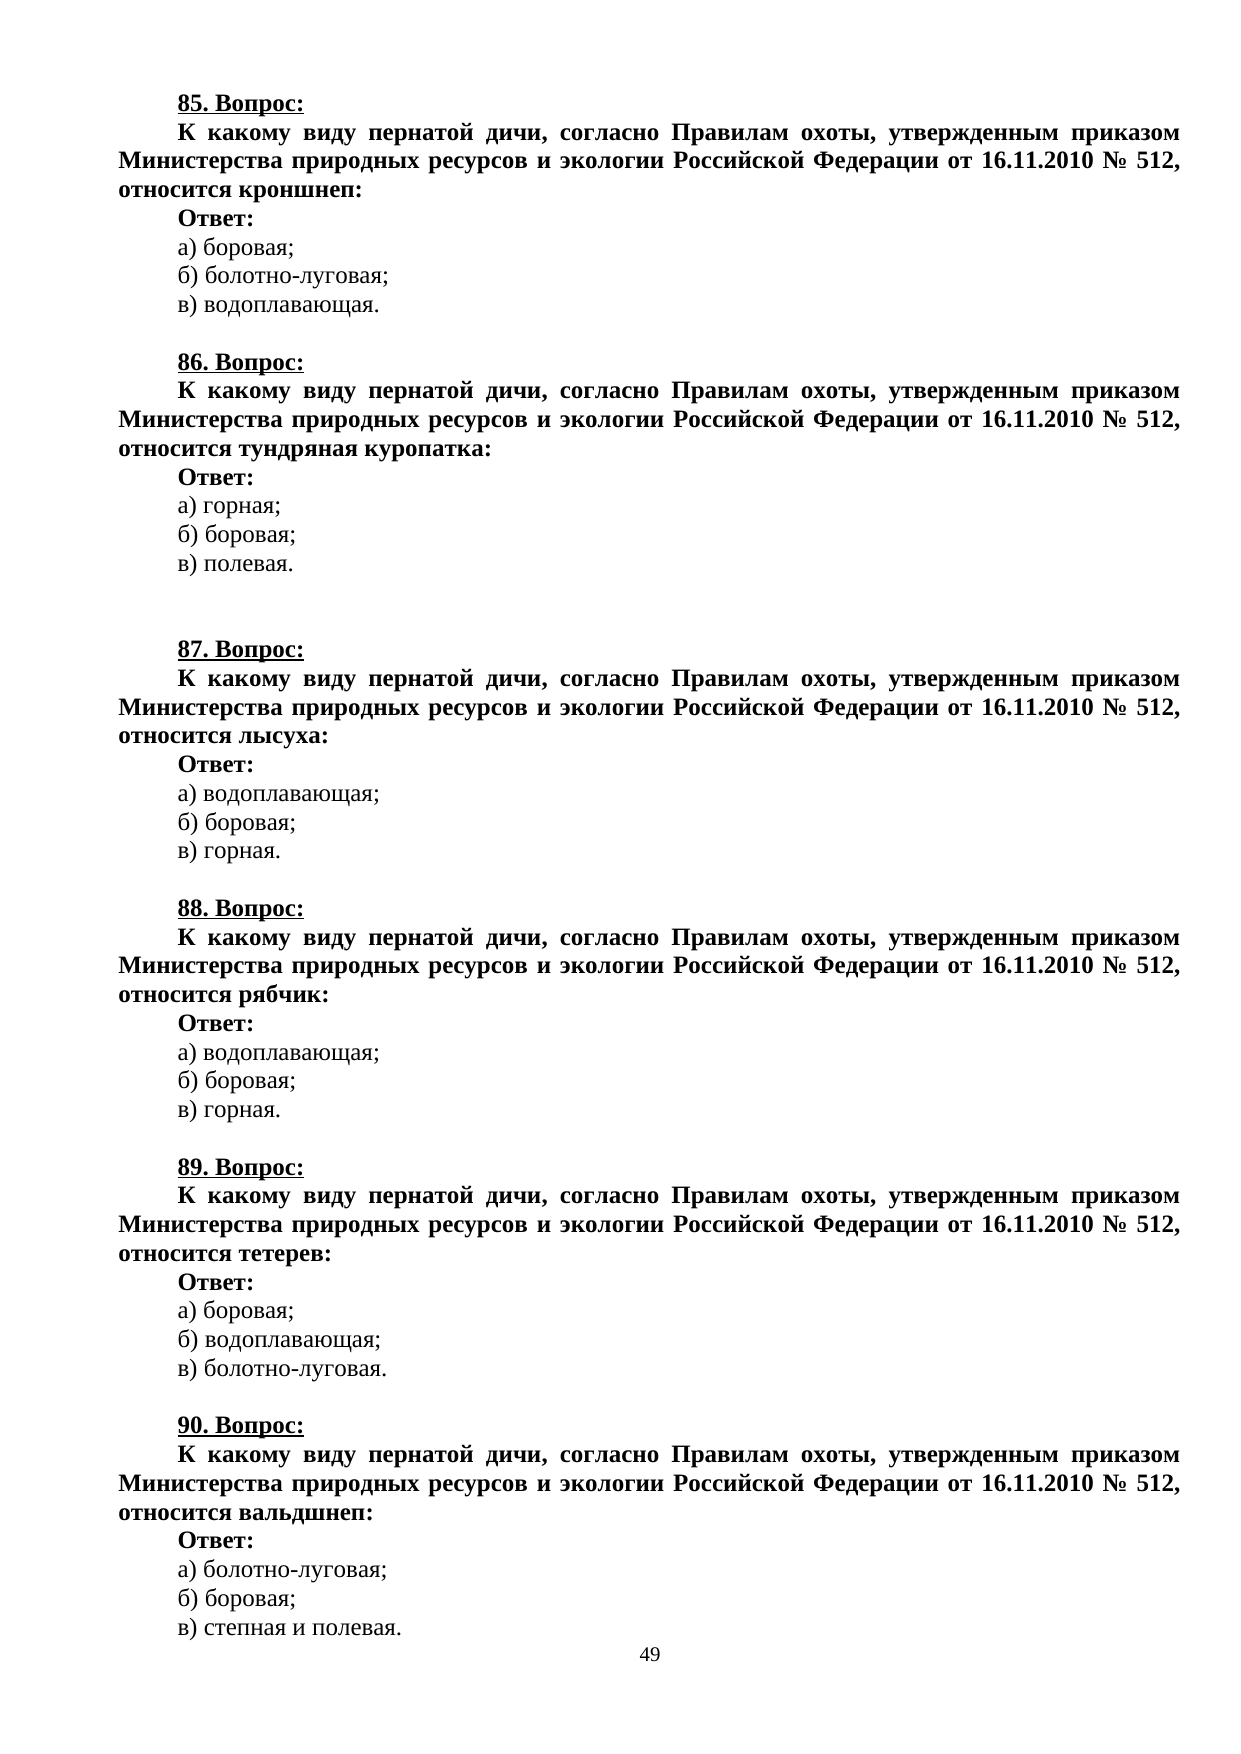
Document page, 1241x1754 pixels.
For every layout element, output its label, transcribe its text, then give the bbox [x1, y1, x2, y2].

list 90. Вопрос: [118, 1410, 1181, 1439]
list в) горная. [118, 1094, 1181, 1123]
list 89. Вопрос: [118, 1152, 1181, 1180]
list в) полевая. [118, 548, 1181, 577]
list а) болотно-луговая; [118, 1554, 1181, 1583]
list Ответ: [118, 1267, 1181, 1295]
list Ответ: [118, 462, 1181, 490]
list Ответ: [118, 1525, 1181, 1554]
list 86. Вопрос: [118, 347, 1181, 375]
list К какому виду пернатой дичи, согласно Правилам охоты, утвержденным приказом Министерства природных ресурсов и экологии Российской Федерации от 16.11.2010 № 512, относится тетерев: [118, 1180, 1181, 1267]
list Ответ: [118, 203, 1181, 232]
list а) водоплавающая; [118, 778, 1181, 807]
list в) степная и полевая. [118, 1612, 1181, 1640]
list б) водоплавающая; [118, 1324, 1181, 1353]
list Ответ: [118, 749, 1181, 778]
list К какому виду пернатой дичи, согласно Правилам охоты, утвержденным приказом Министерства природных ресурсов и экологии Российской Федерации от 16.11.2010 № 512, относится вальдшнеп: [118, 1439, 1181, 1525]
list а) горная; [118, 490, 1181, 519]
list К какому виду пернатой дичи, согласно Правилам охоты, утвержденным приказом Министерства природных ресурсов и экологии Российской Федерации от 16.11.2010 № 512, относится тундряная куропатка: [118, 375, 1181, 462]
list К какому виду пернатой дичи, согласно Правилам охоты, утвержденным приказом Министерства природных ресурсов и экологии Российской Федерации от 16.11.2010 № 512, относится кроншнеп: [118, 117, 1181, 203]
list б) болотно-луговая; [118, 260, 1181, 289]
list а) боровая; [118, 232, 1181, 260]
list 88. Вопрос: [118, 893, 1181, 922]
list 87. Вопрос: [118, 634, 1181, 663]
list в) горная. [118, 835, 1181, 864]
list в) водоплавающая. [118, 289, 1181, 318]
list б) боровая; [118, 519, 1181, 548]
list а) боровая; [118, 1295, 1181, 1324]
list К какому виду пернатой дичи, согласно Правилам охоты, утвержденным приказом Министерства природных ресурсов и экологии Российской Федерации от 16.11.2010 № 512, относится лысуха: [118, 663, 1181, 749]
list 85. Вопрос: [118, 88, 1181, 117]
list а) водоплавающая; [118, 1037, 1181, 1065]
list К какому виду пернатой дичи, согласно Правилам охоты, утвержденным приказом Министерства природных ресурсов и экологии Российской Федерации от 16.11.2010 № 512, относится рябчик: [118, 922, 1181, 1008]
list б) боровая; [118, 1583, 1181, 1612]
list б) боровая; [118, 807, 1181, 835]
list б) боровая; [118, 1065, 1181, 1094]
list в) болотно-луговая. [118, 1353, 1181, 1382]
list Ответ: [118, 1008, 1181, 1037]
